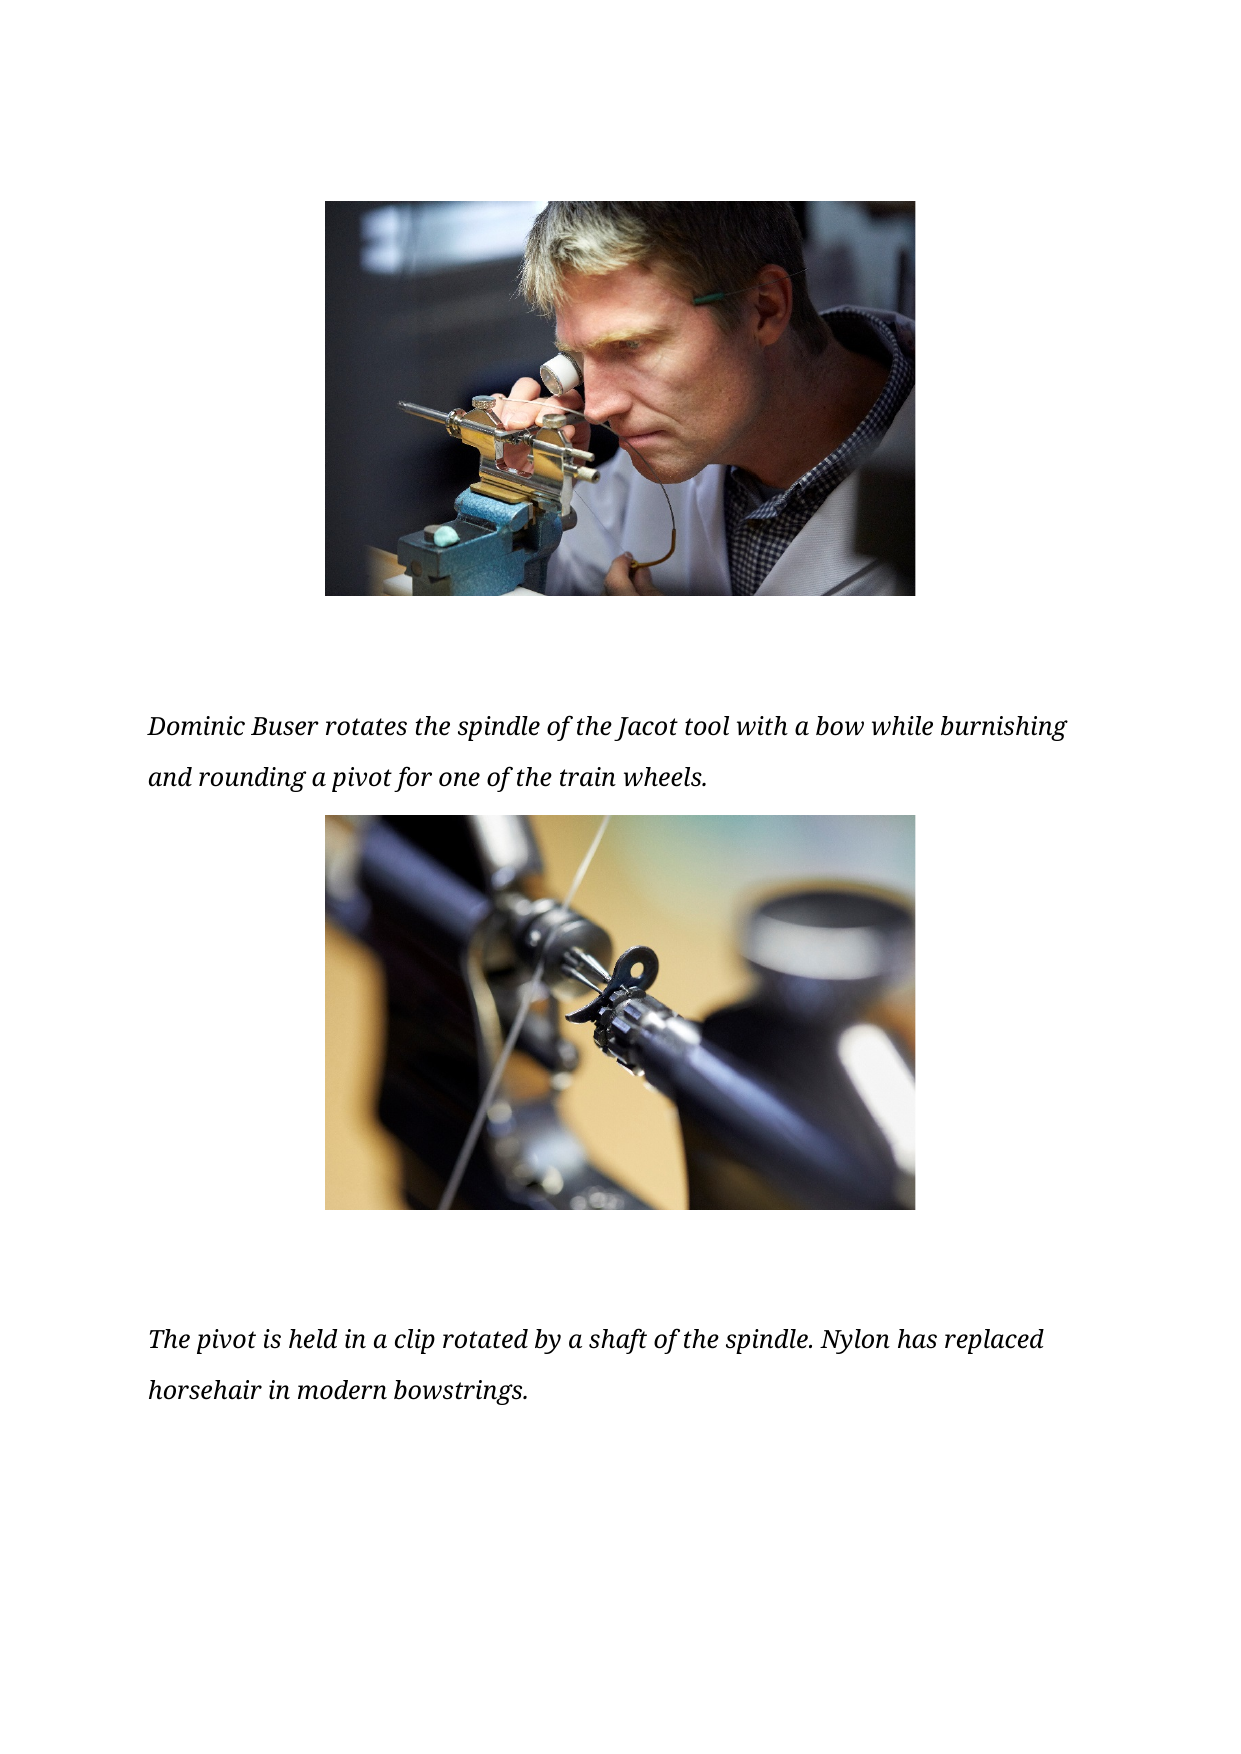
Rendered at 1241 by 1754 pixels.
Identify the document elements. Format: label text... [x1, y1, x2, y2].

text Dominic Buser rotates the spindle of the Jacot tool with a bow while burnishing and rounding a pivot for one of the train wheels. [148, 709, 1093, 794]
picture [325, 201, 916, 596]
picture [325, 815, 916, 1210]
text The pivot is held in a clip rotated by a shaft of the spindle. Nylon has replaced horsehair in modern bowstrings. [148, 1322, 1093, 1407]
